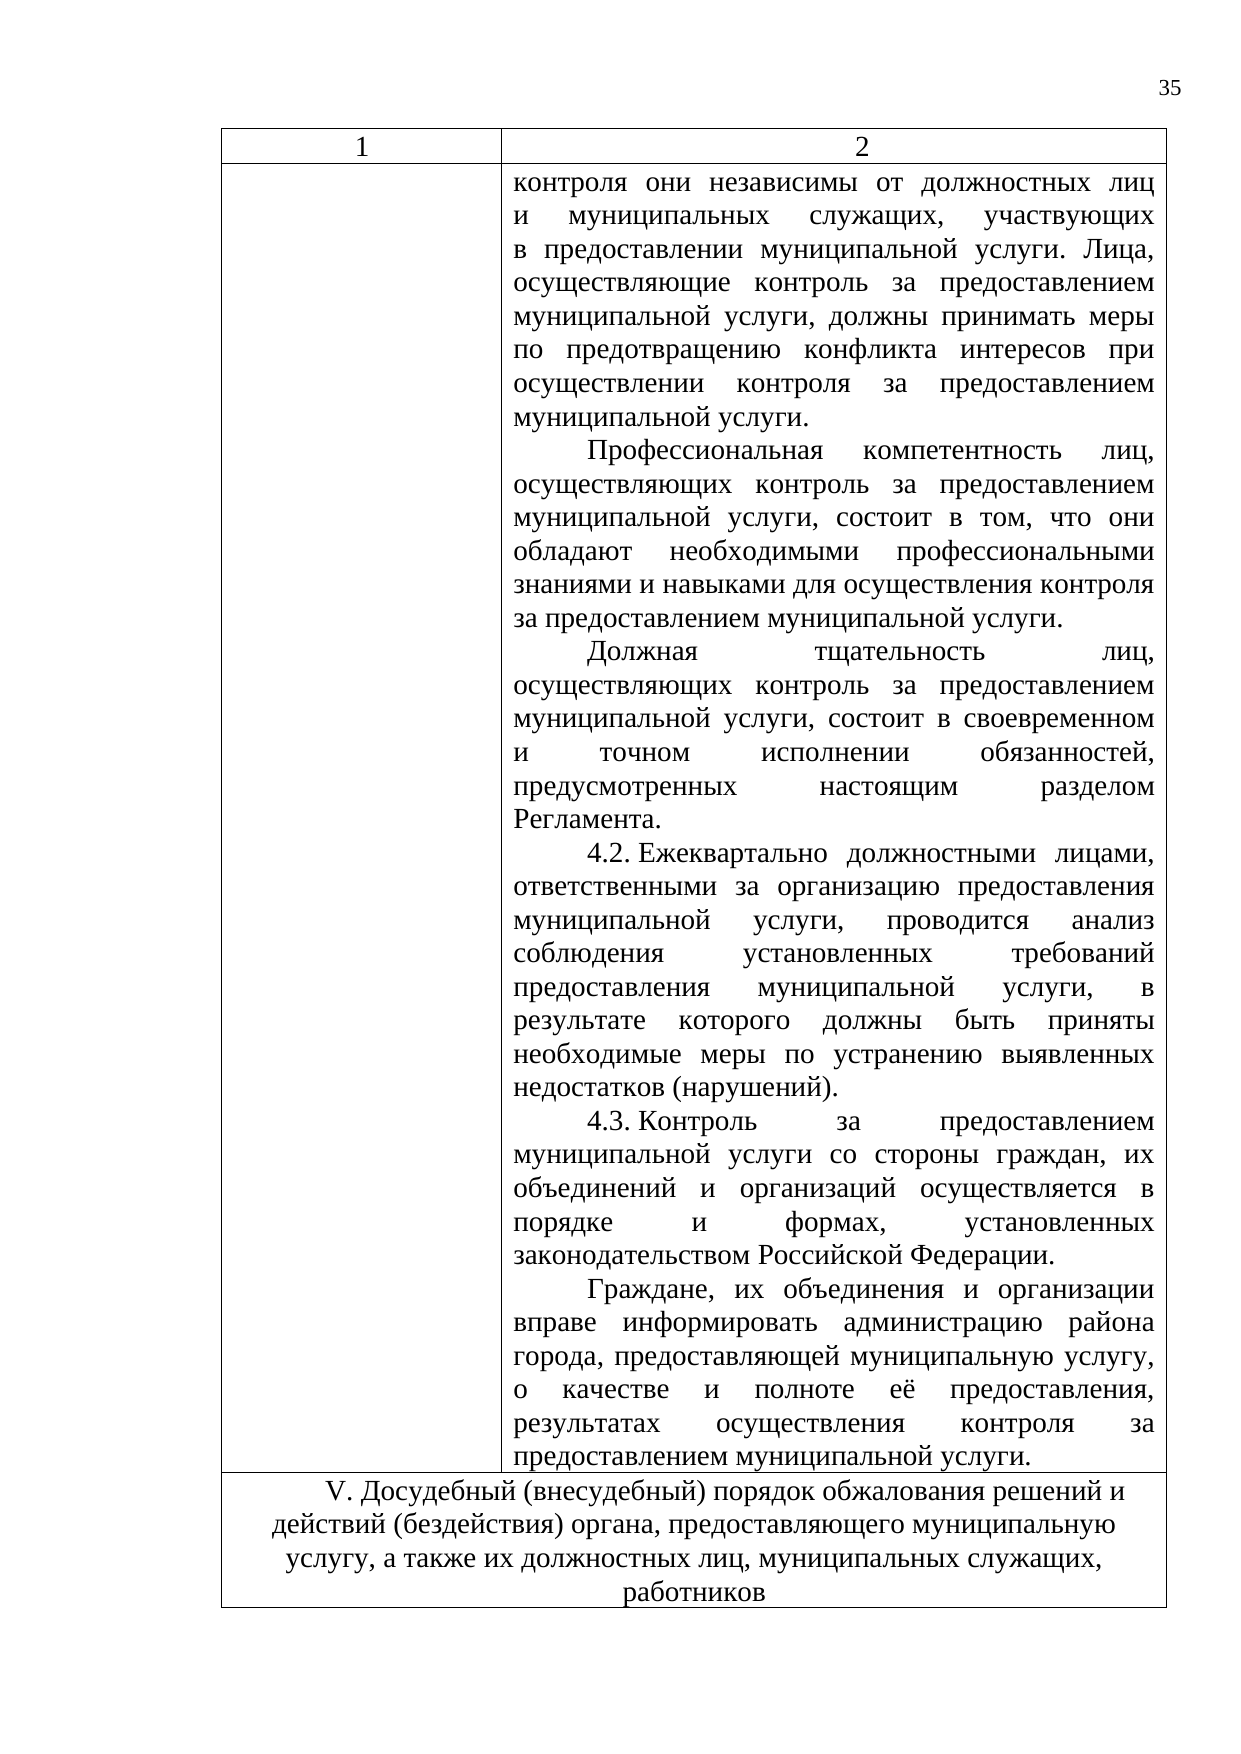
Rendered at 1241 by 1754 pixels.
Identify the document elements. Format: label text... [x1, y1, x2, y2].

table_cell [502, 164, 1166, 1472]
table_header 2 [502, 129, 1166, 163]
table_header 1 [222, 129, 501, 163]
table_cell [222, 164, 501, 1472]
table_cell V. Досудебный (внесудебный) порядок обжалования решений и действий (бездействия) органа, предоставляющего муниципальную услугу, а также их должностных лиц, муниципальных служащих, работников [222, 1473, 1166, 1607]
